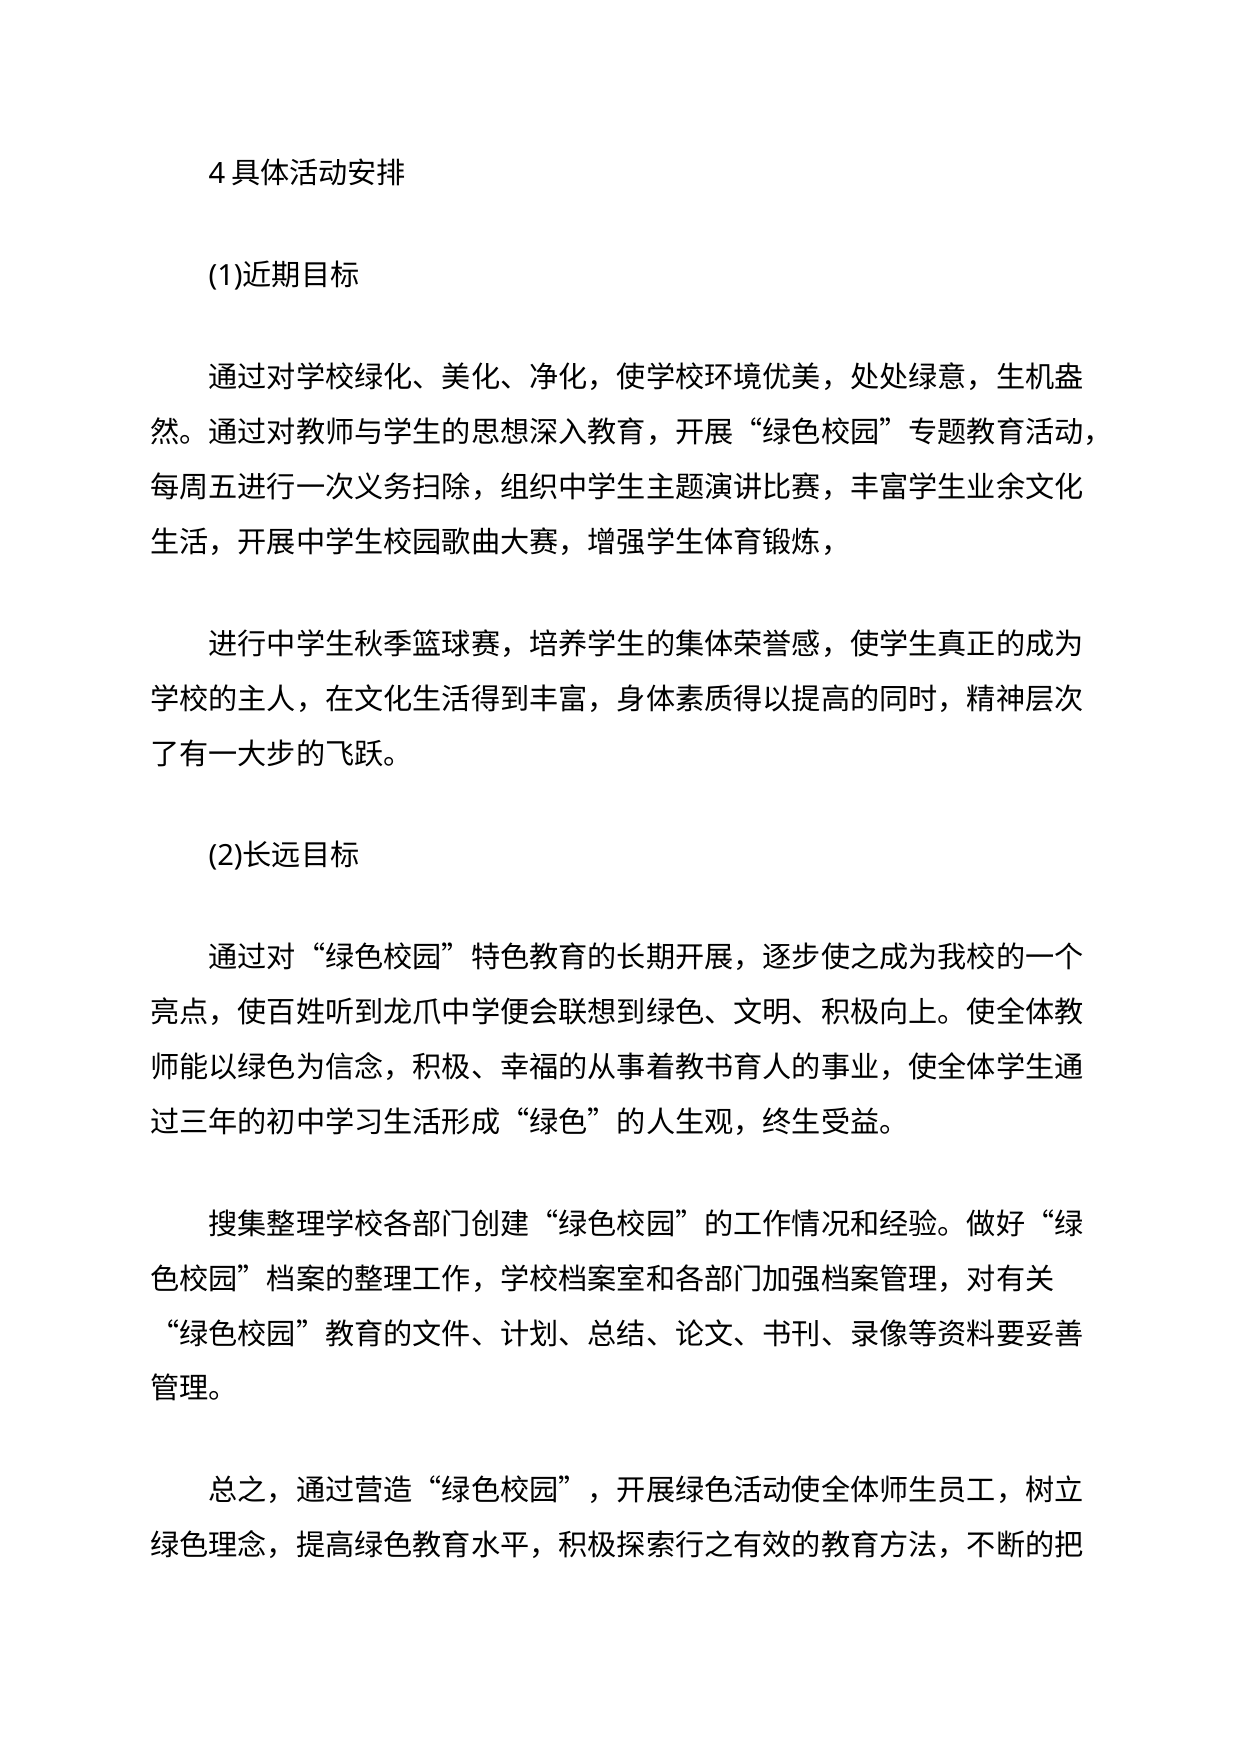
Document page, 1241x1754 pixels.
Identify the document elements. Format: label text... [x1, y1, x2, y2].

text 搜集整理学校各部门创建“绿色校园”的工作情况和经验。做好“绿色校园”档案的整理工作，学校档案室和各部门加强档案管理，对有关“绿色校园”教育的文件、计划、总结、论文、书刊、录像等资料要妥善管理。 [150, 1200, 1090, 1407]
text 4具体活动安排 [150, 150, 1090, 192]
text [150, 1467, 1090, 1564]
text (1)近期目标 [150, 252, 1090, 294]
text 通过对“绿色校园”特色教育的长期开展，逐步使之成为我校的一个亮点，使百姓听到龙爪中学便会联想到绿色、文明、积极向上。使全体教师能以绿色为信念，积极、幸福的从事着教书育人的事业，使全体学生通过三年的初中学习生活形成“绿色”的人生观，终生受益。 [150, 934, 1090, 1141]
text (2)长远目标 [150, 832, 1090, 874]
text 通过对学校绿化、美化、净化，使学校环境优美，处处绿意，生机盎然。通过对教师与学生的思想深入教育，开展“绿色校园”专题教育活动，每周五进行一次义务扫除，组织中学生主题演讲比赛，丰富学生业余文化生活，开展中学生校园歌曲大赛，增强学生体育锻炼， [150, 354, 1090, 561]
text 进行中学生秋季篮球赛，培养学生的集体荣誉感，使学生真正的成为学校的主人，在文化生活得到丰富，身体素质得以提高的同时，精神层次了有一大步的飞跃。 [150, 620, 1090, 772]
